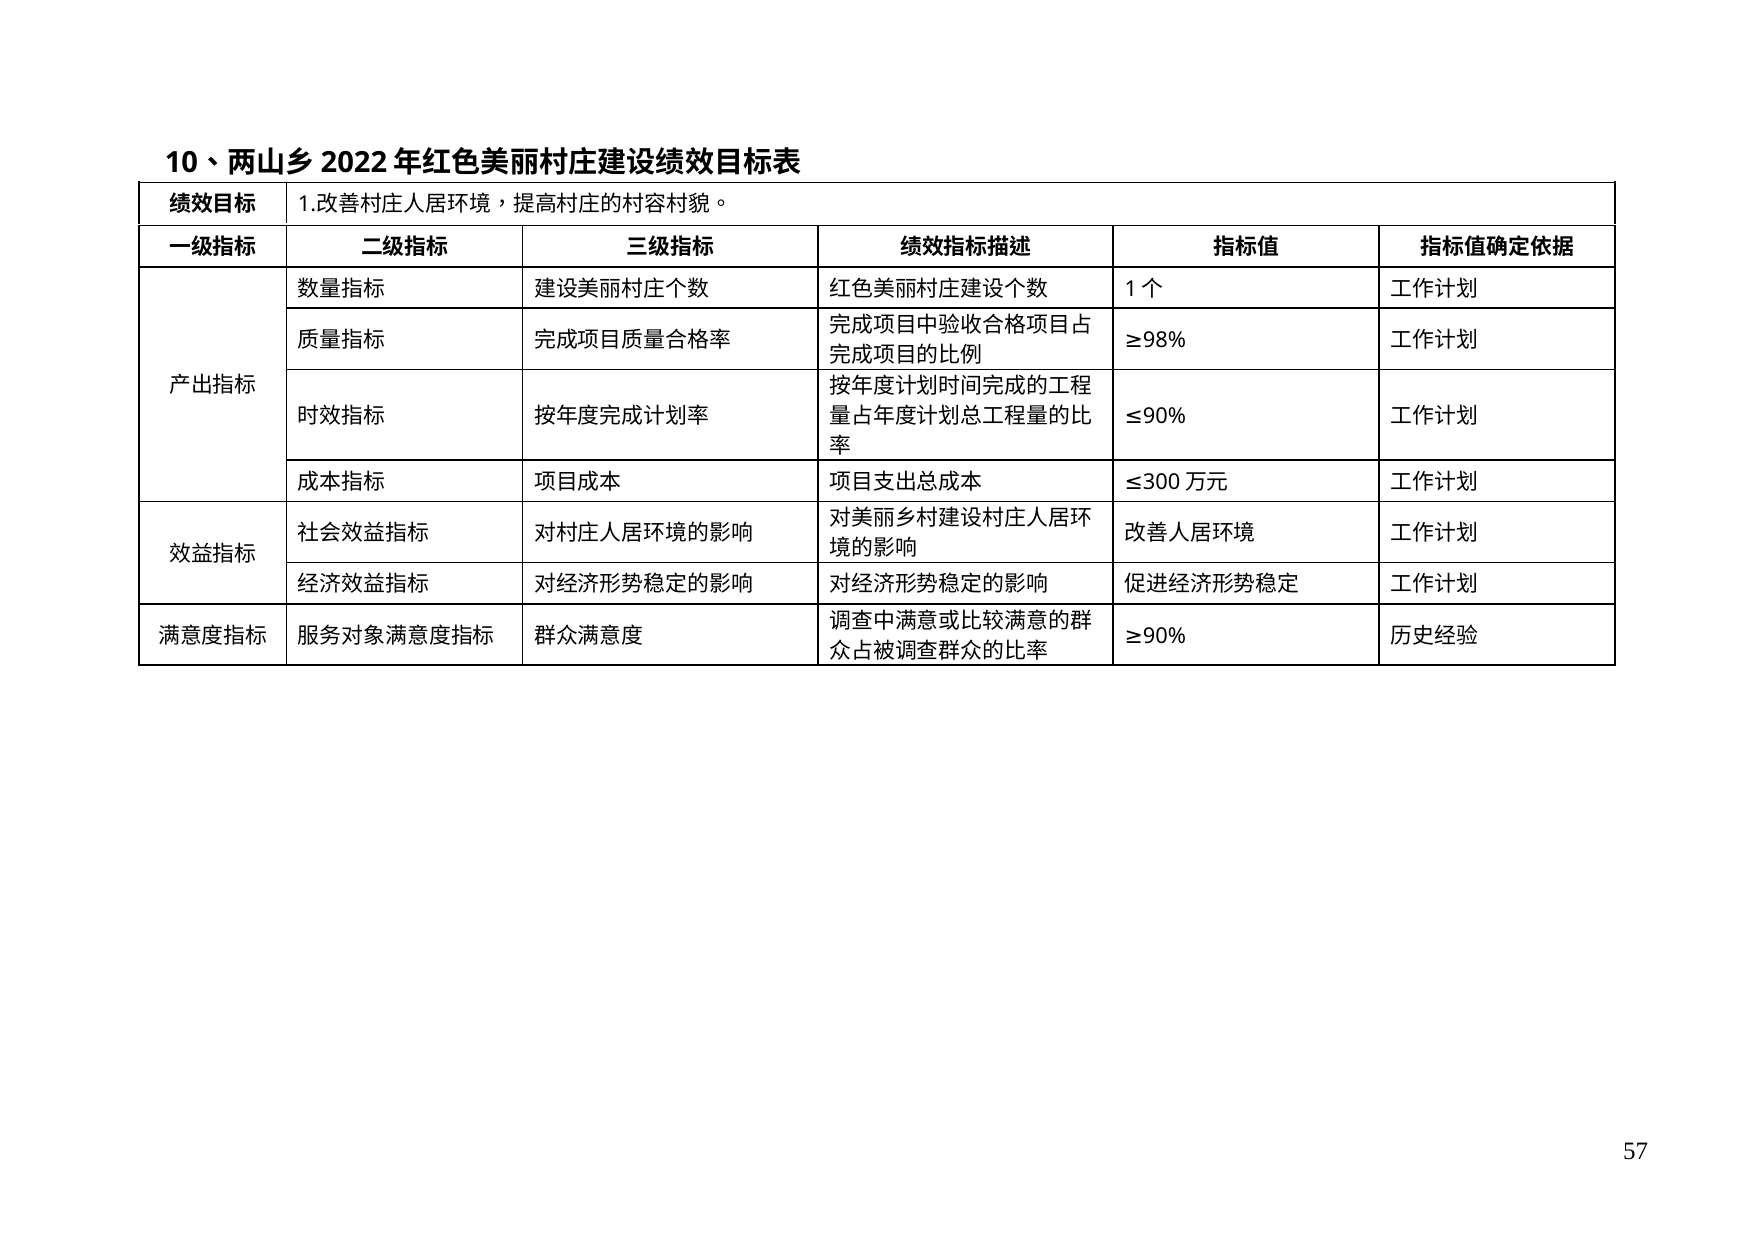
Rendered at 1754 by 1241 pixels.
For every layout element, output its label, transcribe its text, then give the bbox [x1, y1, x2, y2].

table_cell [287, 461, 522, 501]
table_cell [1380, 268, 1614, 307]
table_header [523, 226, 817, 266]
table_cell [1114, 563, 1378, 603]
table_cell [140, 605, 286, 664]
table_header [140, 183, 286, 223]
text 10、两山乡2022年红色美丽村庄建设绩效目标表 [106, 142, 1648, 181]
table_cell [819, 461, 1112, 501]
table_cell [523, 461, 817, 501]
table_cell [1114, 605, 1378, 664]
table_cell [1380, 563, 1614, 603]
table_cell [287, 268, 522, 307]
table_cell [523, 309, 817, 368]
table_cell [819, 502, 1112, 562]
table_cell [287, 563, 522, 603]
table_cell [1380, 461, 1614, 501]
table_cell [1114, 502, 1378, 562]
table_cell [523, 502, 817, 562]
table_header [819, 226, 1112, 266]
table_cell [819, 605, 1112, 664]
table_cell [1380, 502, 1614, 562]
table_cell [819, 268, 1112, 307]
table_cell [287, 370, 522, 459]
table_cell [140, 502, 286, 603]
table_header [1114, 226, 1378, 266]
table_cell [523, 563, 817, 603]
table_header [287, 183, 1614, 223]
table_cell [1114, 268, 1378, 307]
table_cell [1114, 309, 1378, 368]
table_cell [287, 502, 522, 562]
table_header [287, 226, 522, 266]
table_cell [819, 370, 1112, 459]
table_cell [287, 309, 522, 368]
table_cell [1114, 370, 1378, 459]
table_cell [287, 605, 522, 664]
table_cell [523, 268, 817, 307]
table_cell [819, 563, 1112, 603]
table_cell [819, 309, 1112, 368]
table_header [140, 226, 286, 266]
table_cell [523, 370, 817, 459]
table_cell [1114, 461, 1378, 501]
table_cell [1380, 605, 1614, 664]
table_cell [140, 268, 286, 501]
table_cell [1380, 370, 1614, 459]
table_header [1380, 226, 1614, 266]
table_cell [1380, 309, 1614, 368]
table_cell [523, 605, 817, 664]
